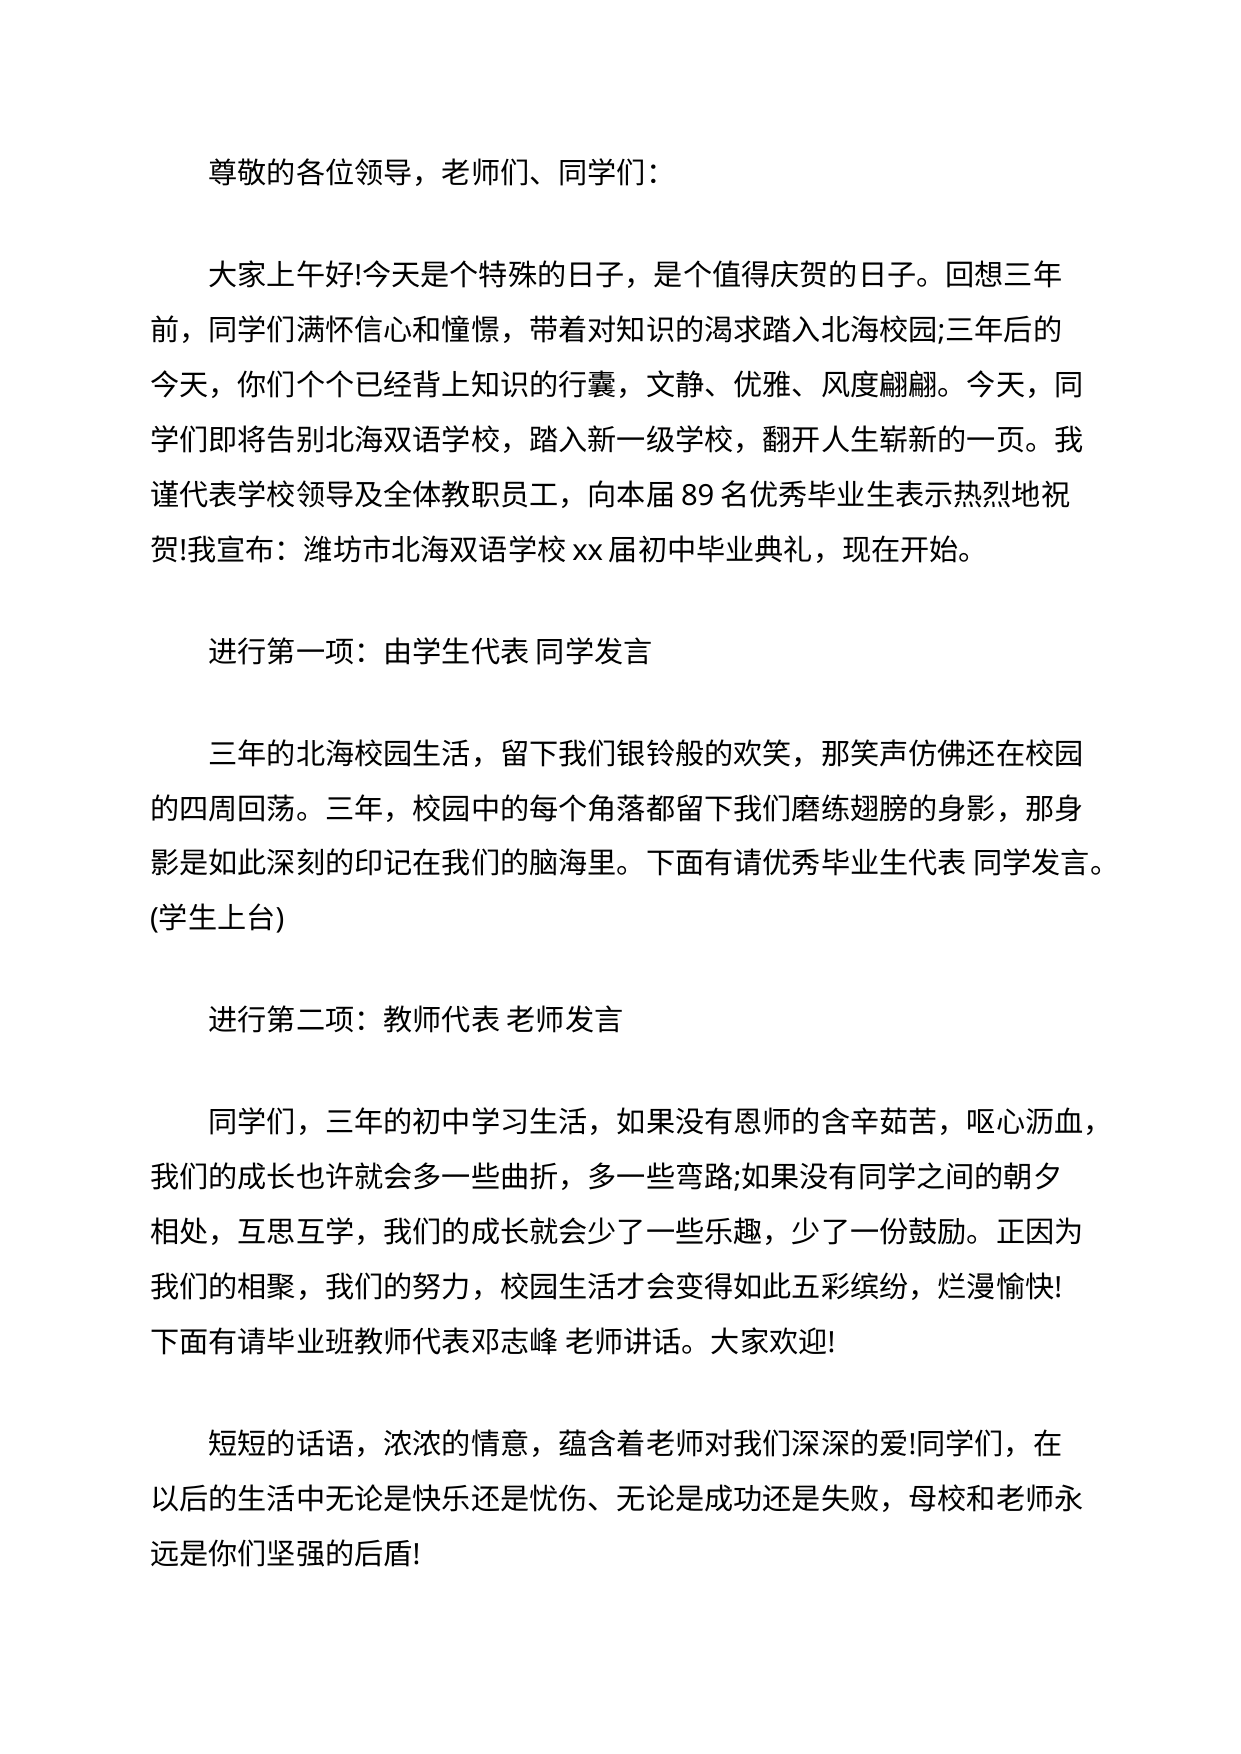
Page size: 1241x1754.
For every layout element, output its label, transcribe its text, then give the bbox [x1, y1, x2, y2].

text 同学们，三年的初中学习生活，如果没有恩师的含辛茹苦，呕心沥血，我们的成长也许就会多一些曲折，多一些弯路;如果没有同学之间的朝夕相处，互思互学，我们的成长就会少了一些乐趣，少了一份鼓励。正因为我们的相聚，我们的努力，校园生活才会变得如此五彩缤纷，烂漫愉快!下面有请毕业班教师代表邓志峰 老师讲话。大家欢迎! [150, 1099, 1090, 1361]
text 三年的北海校园生活，留下我们银铃般的欢笑，那笑声仿佛还在校园的四周回荡。三年，校园中的每个角落都留下我们磨练翅膀的身影，那身影是如此深刻的印记在我们的脑海里。下面有请优秀毕业生代表 同学发言。(学生上台) [150, 730, 1090, 937]
text 大家上午好!今天是个特殊的日子，是个值得庆贺的日子。回想三年前，同学们满怀信心和憧憬，带着对知识的渴求踏入北海校园;三年后的今天，你们个个已经背上知识的行囊，文静、优雅、风度翩翩。今天，同学们即将告别北海双语学校，踏入新一级学校，翻开人生崭新的一页。我谨代表学校领导及全体教职员工，向本届89名优秀毕业生表示热烈地祝贺!我宣布：潍坊市北海双语学校xx届初中毕业典礼，现在开始。 [150, 252, 1090, 569]
text 进行第一项：由学生代表 同学发言 [150, 628, 1090, 671]
text 短短的话语，浓浓的情意，蕴含着老师对我们深深的爱!同学们，在以后的生活中无论是快乐还是忧伤、无论是成功还是失败，母校和老师永远是你们坚强的后盾! [150, 1421, 1090, 1573]
text 尊敬的各位领导，老师们、同学们： [150, 150, 1090, 192]
text 进行第二项：教师代表 老师发言 [150, 997, 1090, 1039]
